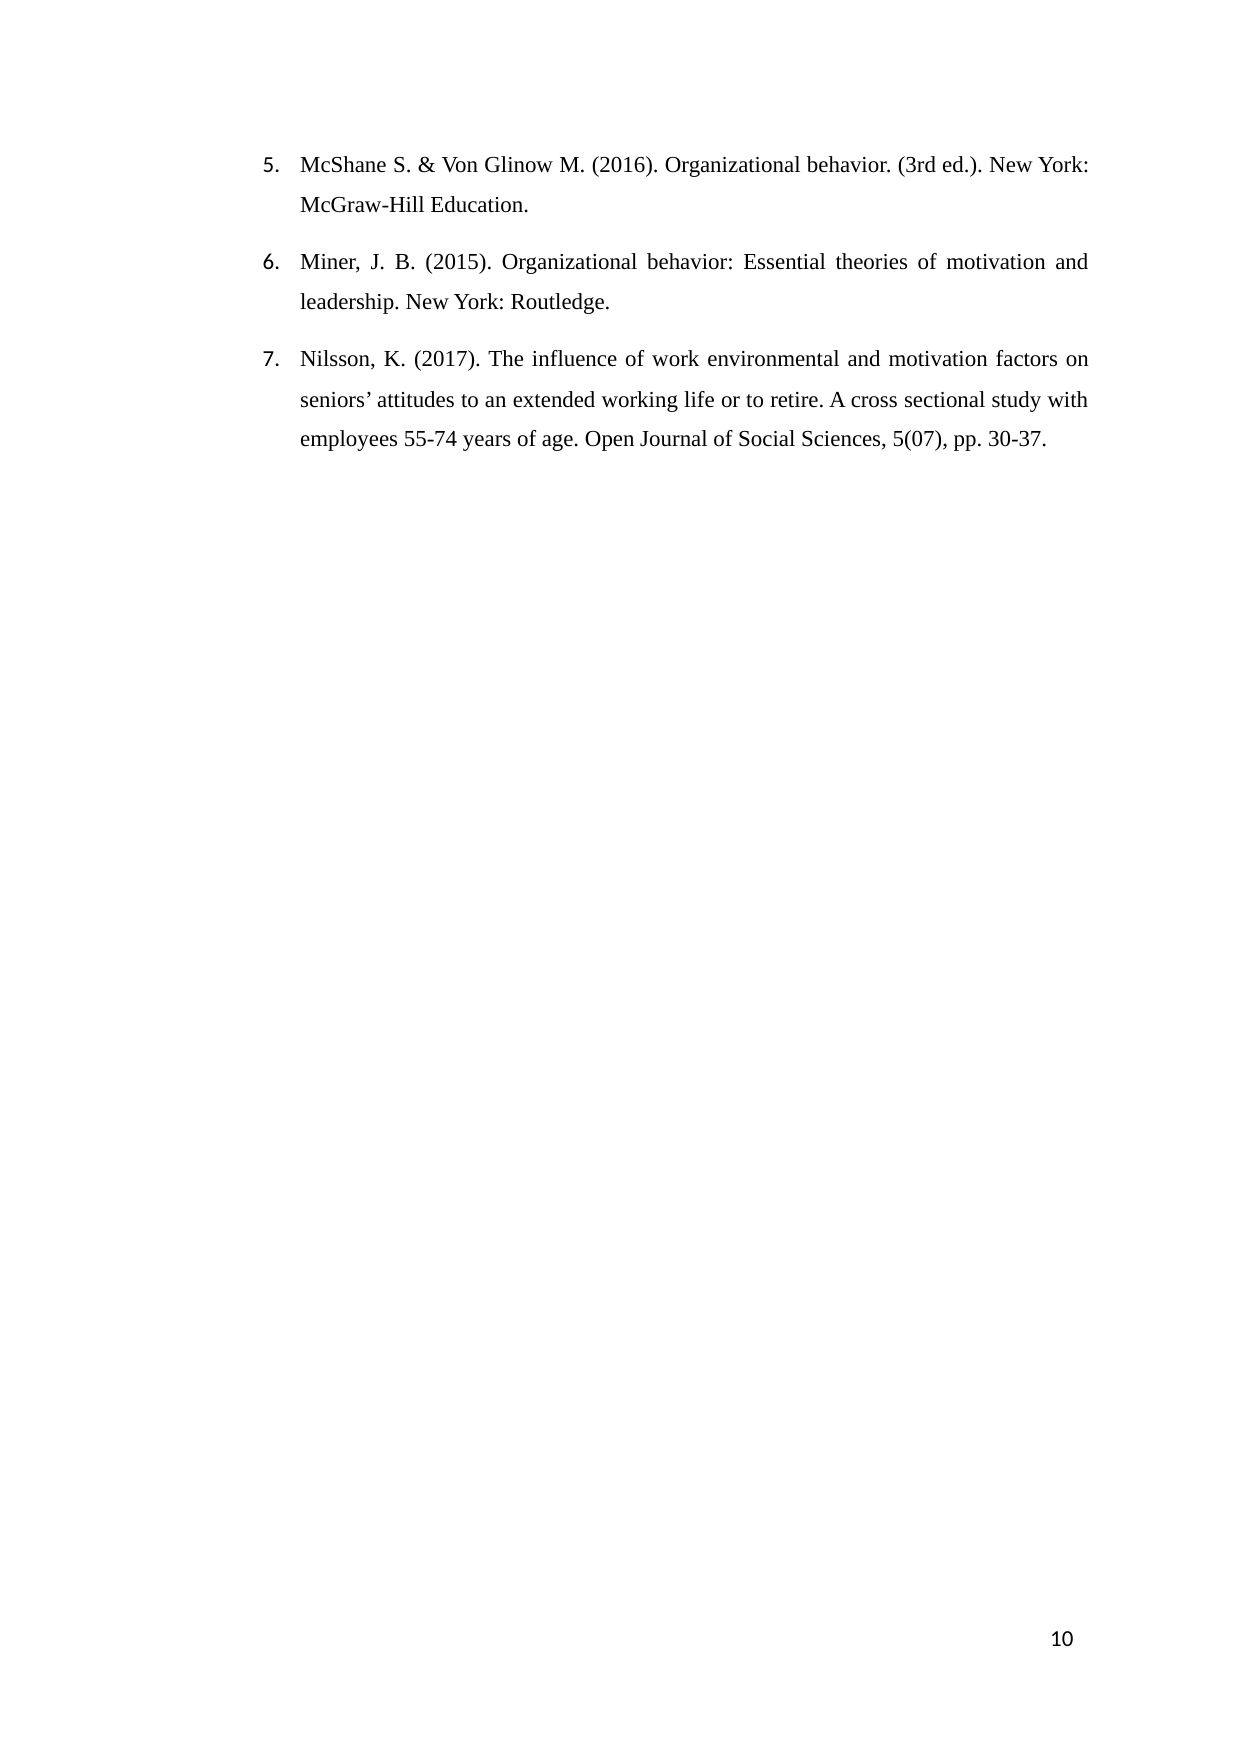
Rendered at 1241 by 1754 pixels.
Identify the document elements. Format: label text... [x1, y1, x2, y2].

list McShane S. & Von Glinow M. (2016). Organizational behavior. (3rd ed.). New York: McGraw-Hill Education. [262, 150, 1090, 217]
list Miner, J. B. (2015). Organizational behavior: Essential theories of motivation and leadership. New York: Routledge. [262, 247, 1090, 315]
list Nilsson, K. (2017). The influence of work environmental and motivation factors on seniors’ attitudes to an extended working life or to retire. A cross sectional study with employees 55-74 years of age. Open Journal of Social Sciences, 5(07), pp. 30-37. [262, 344, 1090, 452]
